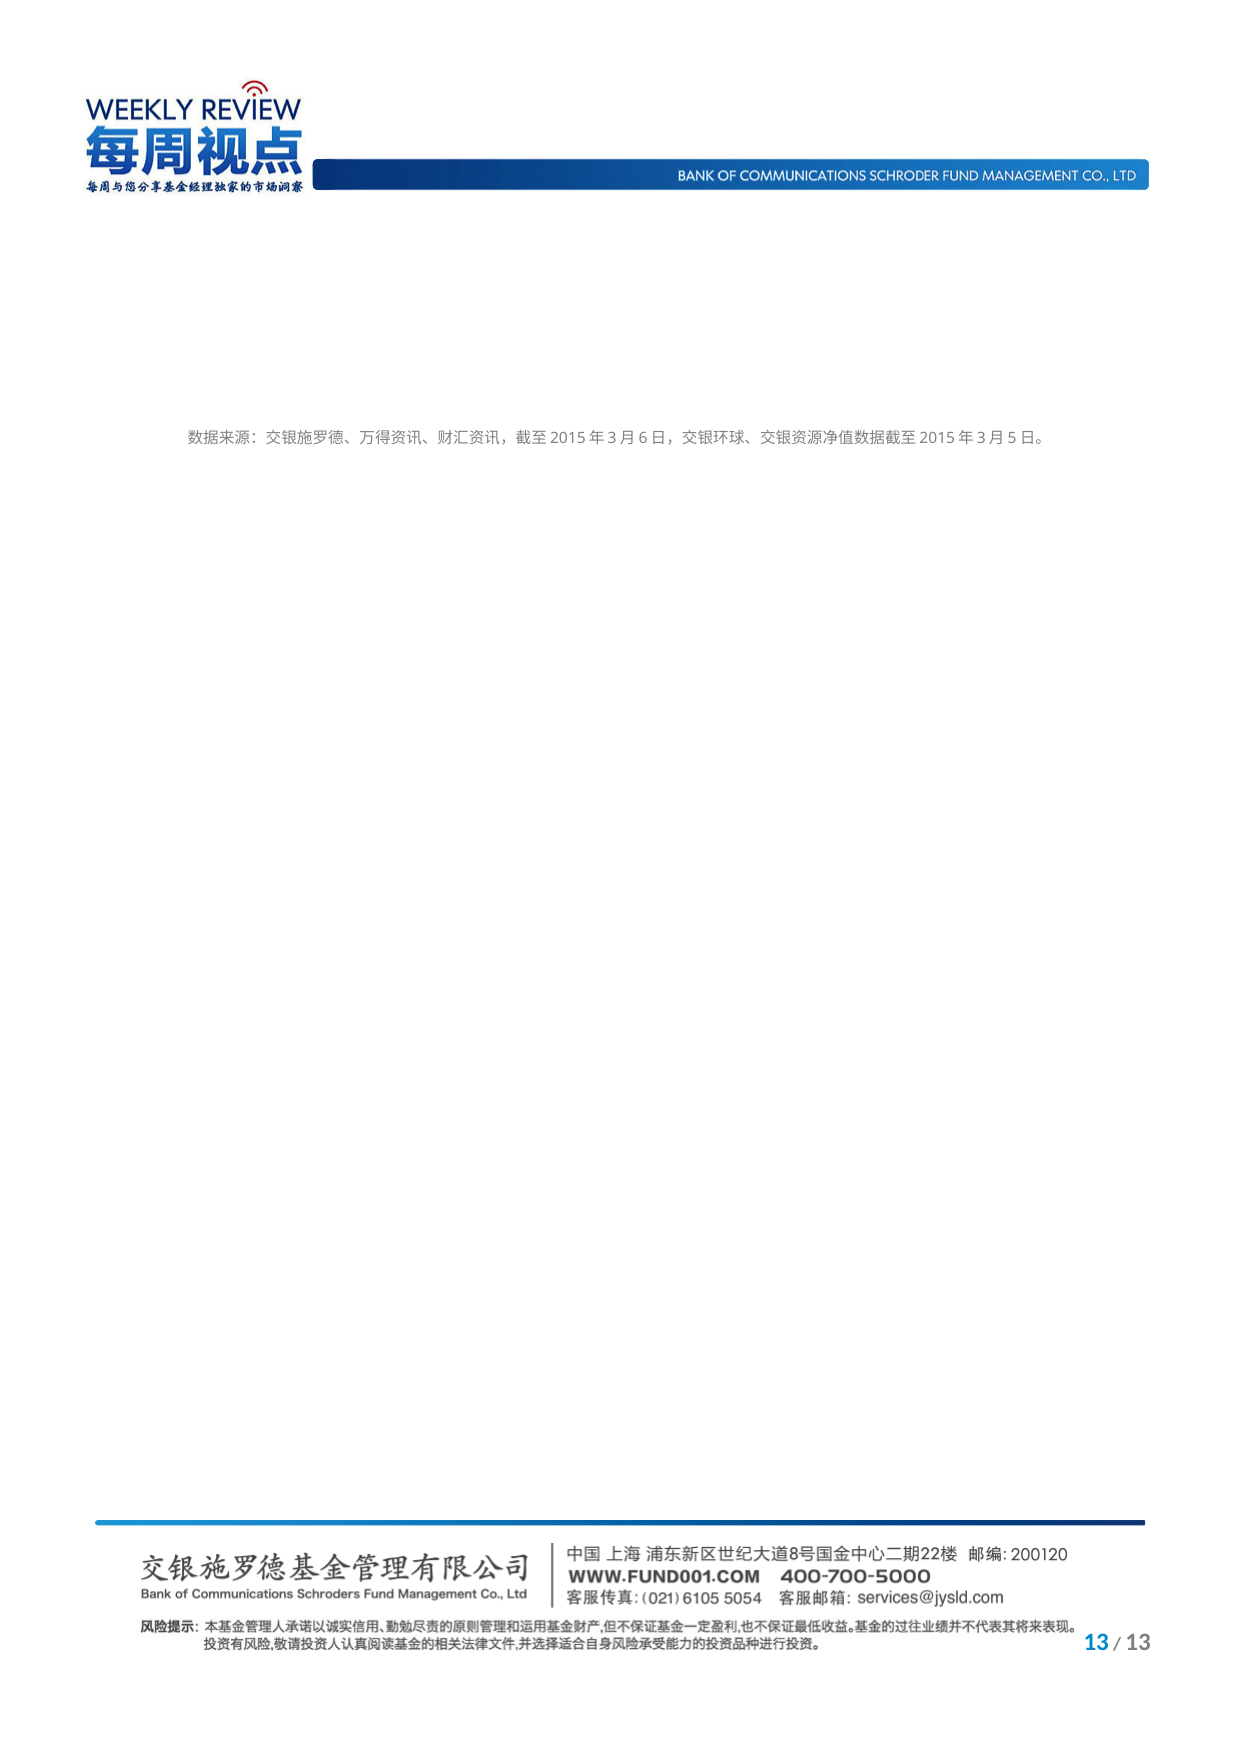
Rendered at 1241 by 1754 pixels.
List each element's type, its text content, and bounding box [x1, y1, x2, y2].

picture [90, 1543, 1075, 1651]
picture [0, 0, 1232, 206]
text 数据来源：交银施罗德、万得资讯、财汇资讯，截至2015年3月6日，交银环球、交银资源净值数据截至2015年3月5日。 [88, 420, 1137, 453]
picture [95, 1520, 1146, 1536]
